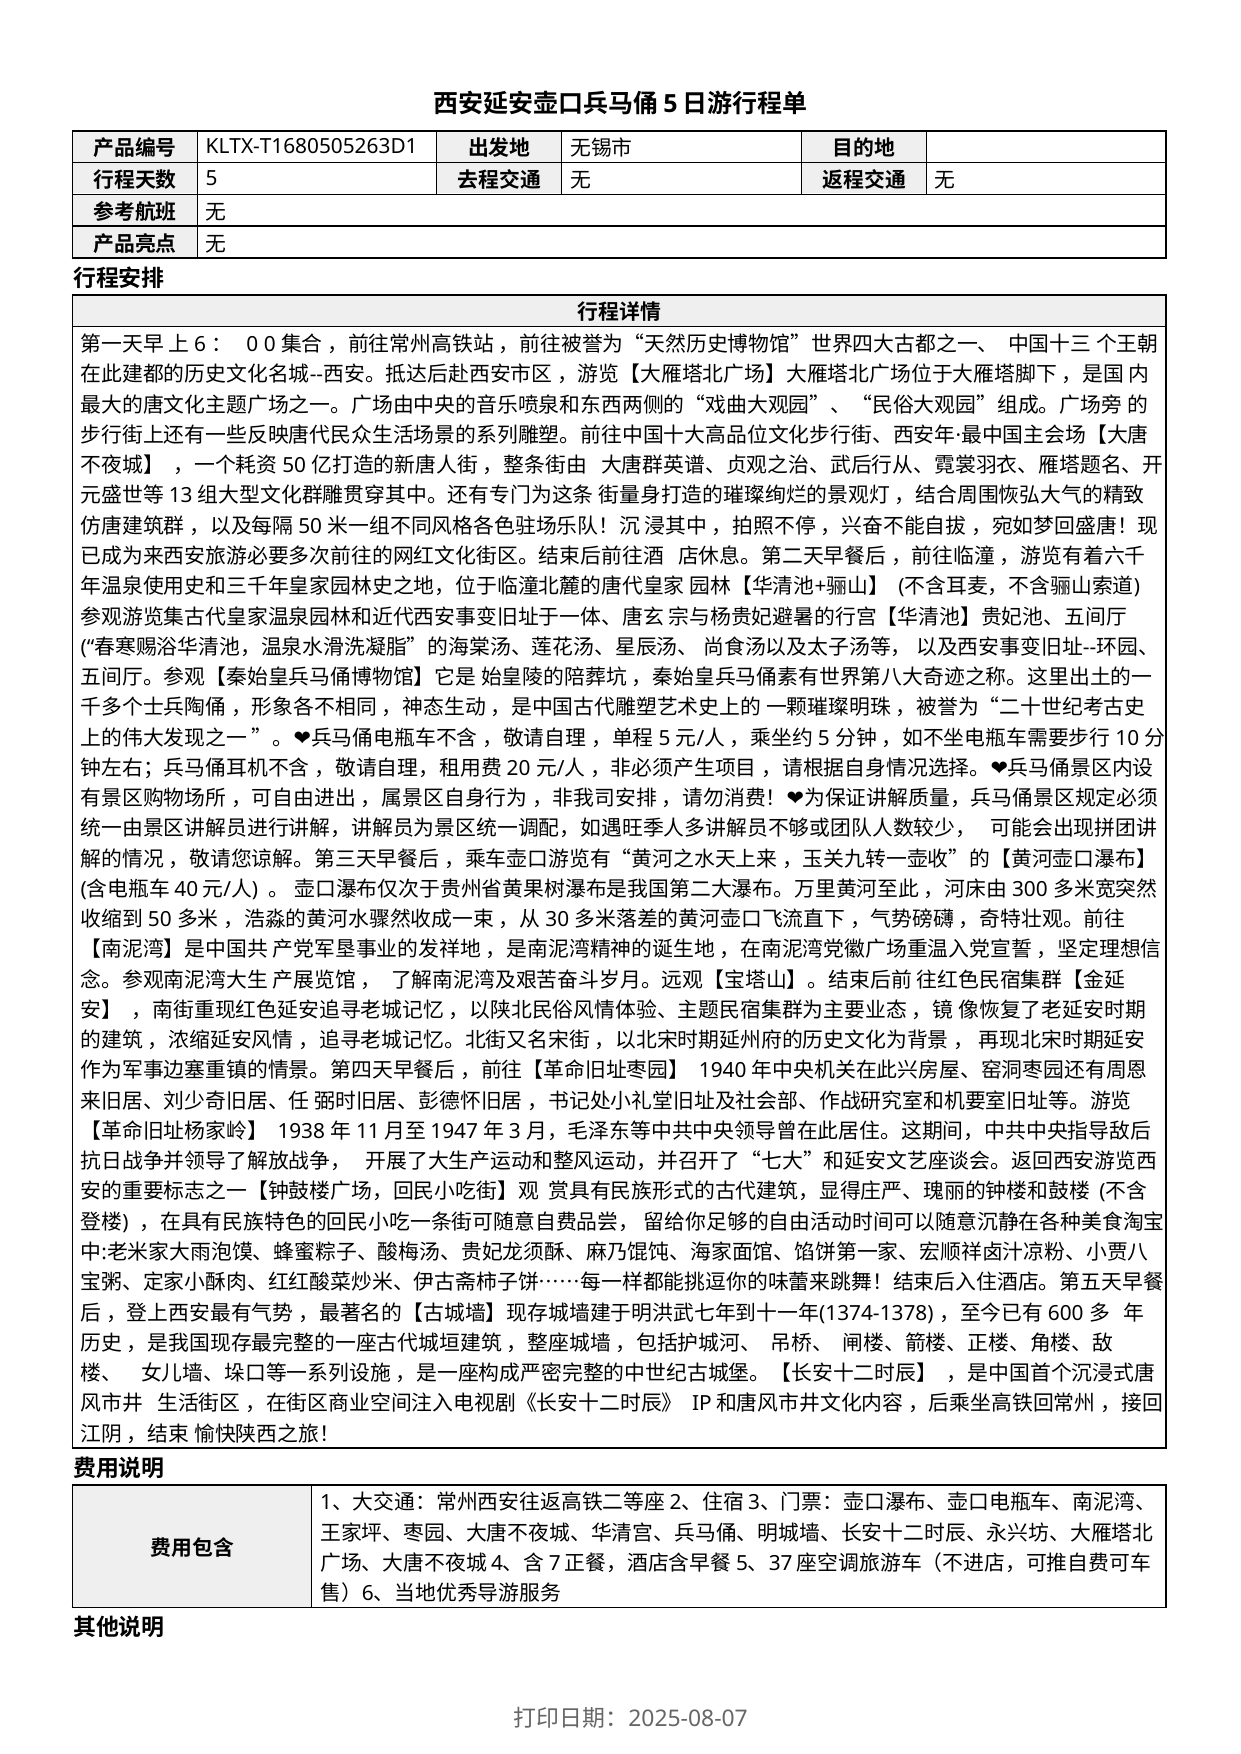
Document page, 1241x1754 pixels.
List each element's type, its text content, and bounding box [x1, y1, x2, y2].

table_header 产品编号 [73, 132, 197, 162]
text 西安延安壶口兵马俑5日游行程单 [73, 83, 1167, 119]
text 行程安排 [73, 260, 1167, 293]
table_header 费用包含 [73, 1486, 311, 1607]
table_cell 参考航班 [73, 195, 197, 225]
table_cell 第一天 [73, 327, 1165, 1447]
table_cell 返程交通 [802, 163, 926, 193]
table_cell 无 [198, 227, 1165, 257]
text 费用说明 [73, 1449, 1167, 1483]
table_header [927, 132, 1165, 162]
table_header 无锡市 [562, 132, 801, 162]
table_cell 产品亮点 [73, 227, 197, 257]
table_cell 去程交通 [437, 163, 561, 193]
table_header 行程详情 [73, 296, 1165, 326]
table_header 目的地 [802, 132, 926, 162]
table_cell 5 [198, 163, 436, 193]
table_header KLTX-T1680505263D1 [198, 132, 436, 162]
table_cell 无 [198, 195, 1165, 225]
table_cell 无 [562, 163, 801, 193]
table_header 出发地 [437, 132, 561, 162]
table_cell 行程天数 [73, 163, 197, 193]
text 其他说明 [73, 1609, 1167, 1642]
table_cell 无 [927, 163, 1165, 193]
table_header 1、大交通：常州西安往返高铁二等座 [312, 1486, 1165, 1607]
